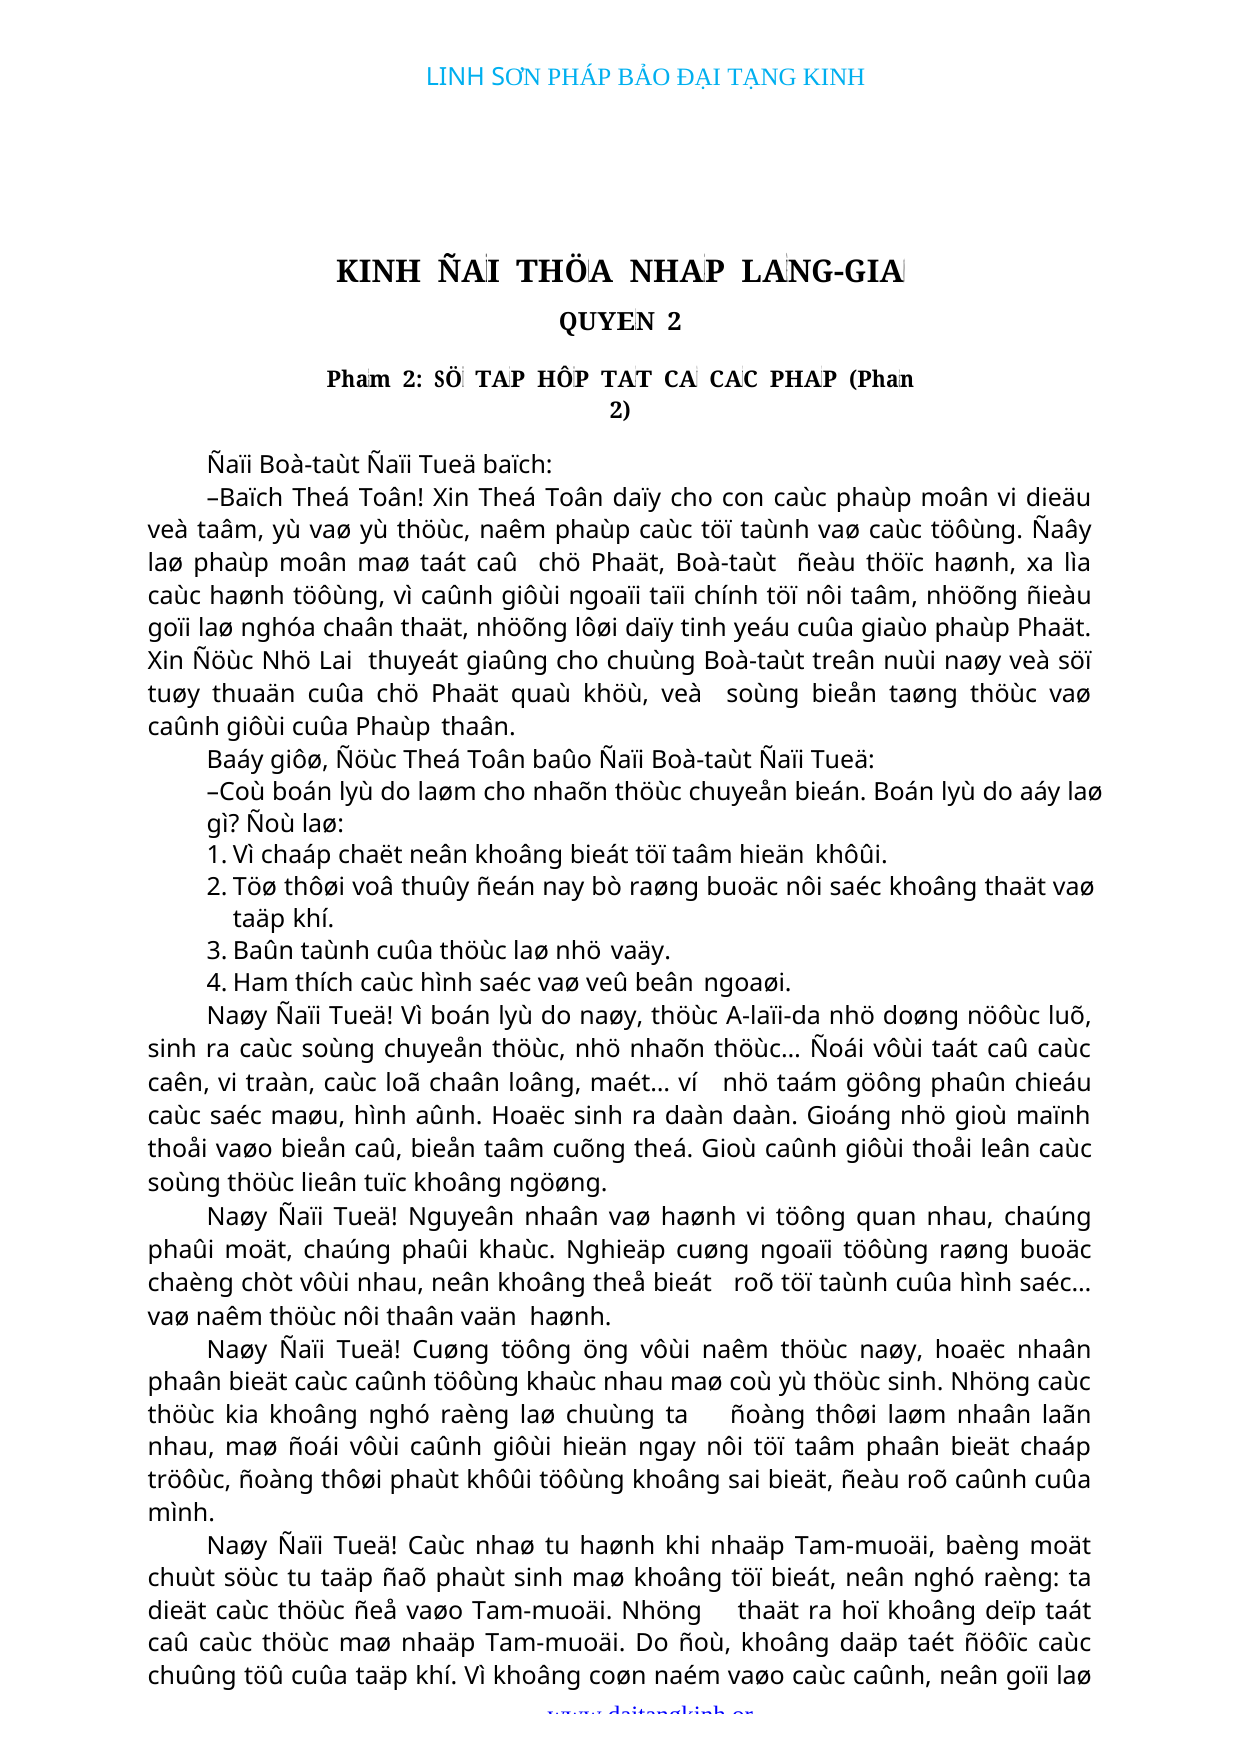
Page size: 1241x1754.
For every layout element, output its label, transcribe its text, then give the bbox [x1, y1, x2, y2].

text Phaåm 2: SÖÏ TAÄP HÔÏP TAÁT CAÛ CAÙC PHAÙP (Phaàn 2) [325, 363, 915, 425]
text Ñaïi Boà-taùt Ñaïi Tueä baïch: [206, 448, 1105, 480]
list Töø thôøi voâ thuûy ñeán nay bò raøng buoäc nôi saéc khoâng thaät vaø taäp khí. [206, 870, 1105, 934]
list Vì chaáp chaët neân khoâng bieát töï taâm hieän khôûi. [206, 838, 1105, 870]
title KINH ÑAÏI THÖØA NHAÄP LAÊNG-GIAØ [325, 249, 915, 291]
text Naøy Ñaïi Tueä! Cuøng töông öng vôùi naêm thöùc naøy, hoaëc nhaân phaân bieät caùc caûnh töôùng khaùc nhau maø coù yù thöùc sinh. Nhöng caùc thöùc kia khoâng nghó raèng laø chuùng ta ñoàng thôøi laøm nhaân laãn nhau, maø ñoái vôùi caûnh giôùi hieän ngay nôi töï taâm phaân bieät chaáp tröôùc, ñoàng thôøi phaùt khôûi töôùng khoâng sai bieät, ñeàu roõ caûnh cuûa mình. [147, 1332, 1093, 1528]
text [147, 1528, 1093, 1692]
text Naøy Ñaïi Tueä! Vì boán lyù do naøy, thöùc A-laïi-da nhö doøng nöôùc luõ, sinh ra caùc soùng chuyeån thöùc, nhö nhaõn thöùc… Ñoái vôùi taát caû caùc caên, vi traàn, caùc loã chaân loâng, maét… ví nhö taám göông phaûn chieáu caùc saéc maøu, hình aûnh. Hoaëc sinh ra daàn daàn. Gioáng nhö gioù maïnh thoåi vaøo bieån caû, bieån taâm cuõng theá. Gioù caûnh giôùi thoåi leân caùc soùng thöùc lieân tuïc khoâng ngöøng. [147, 998, 1093, 1199]
list Ham thích caùc hình saéc vaø veû beân ngoaøi. [206, 966, 1105, 998]
text Baáy giôø, Ñöùc Theá Toân baûo Ñaïi Boà-taùt Ñaïi Tueä: [206, 743, 1105, 775]
text –Coù boán lyù do laøm cho nhaõn thöùc chuyeån bieán. Boán lyù do aáy laø gì? Ñoù laø: [206, 775, 1105, 838]
text –Baïch Theá Toân! Xin Theá Toân daïy cho con caùc phaùp moân vi dieäu veà taâm, yù vaø yù thöùc, naêm phaùp caùc töï taùnh vaø caùc töôùng. Ñaây laø phaùp moân maø taát caû chö Phaät, Boà-taùt ñeàu thöïc haønh, xa lìa caùc haønh töôùng, vì caûnh giôùi ngoaïi taïi chính töï nôi taâm, nhöõng ñieàu goïi laø nghóa chaân thaät, nhöõng lôøi daïy tinh yeáu cuûa giaùo phaùp Phaät. Xin Ñöùc Nhö Lai thuyeát giaûng cho chuùng Boà-taùt treân nuùi naøy veà söï tuøy thuaän cuûa chö Phaät quaù khöù, veà soùng bieån taøng thöùc vaø caûnh giôùi cuûa Phaùp thaân. [147, 481, 1093, 742]
text QUYEÅN 2 [325, 304, 915, 338]
list Baûn taùnh cuûa thöùc laø nhö vaäy. [206, 934, 1105, 966]
text Naøy Ñaïi Tueä! Nguyeân nhaân vaø haønh vi töông quan nhau, chaúng phaûi moät, chaúng phaûi khaùc. Nghieäp cuøng ngoaïi töôùng raøng buoäc chaèng chòt vôùi nhau, neân khoâng theå bieát roõ töï taùnh cuûa hình saéc… vaø naêm thöùc nôi thaân vaän haønh. [147, 1199, 1093, 1332]
